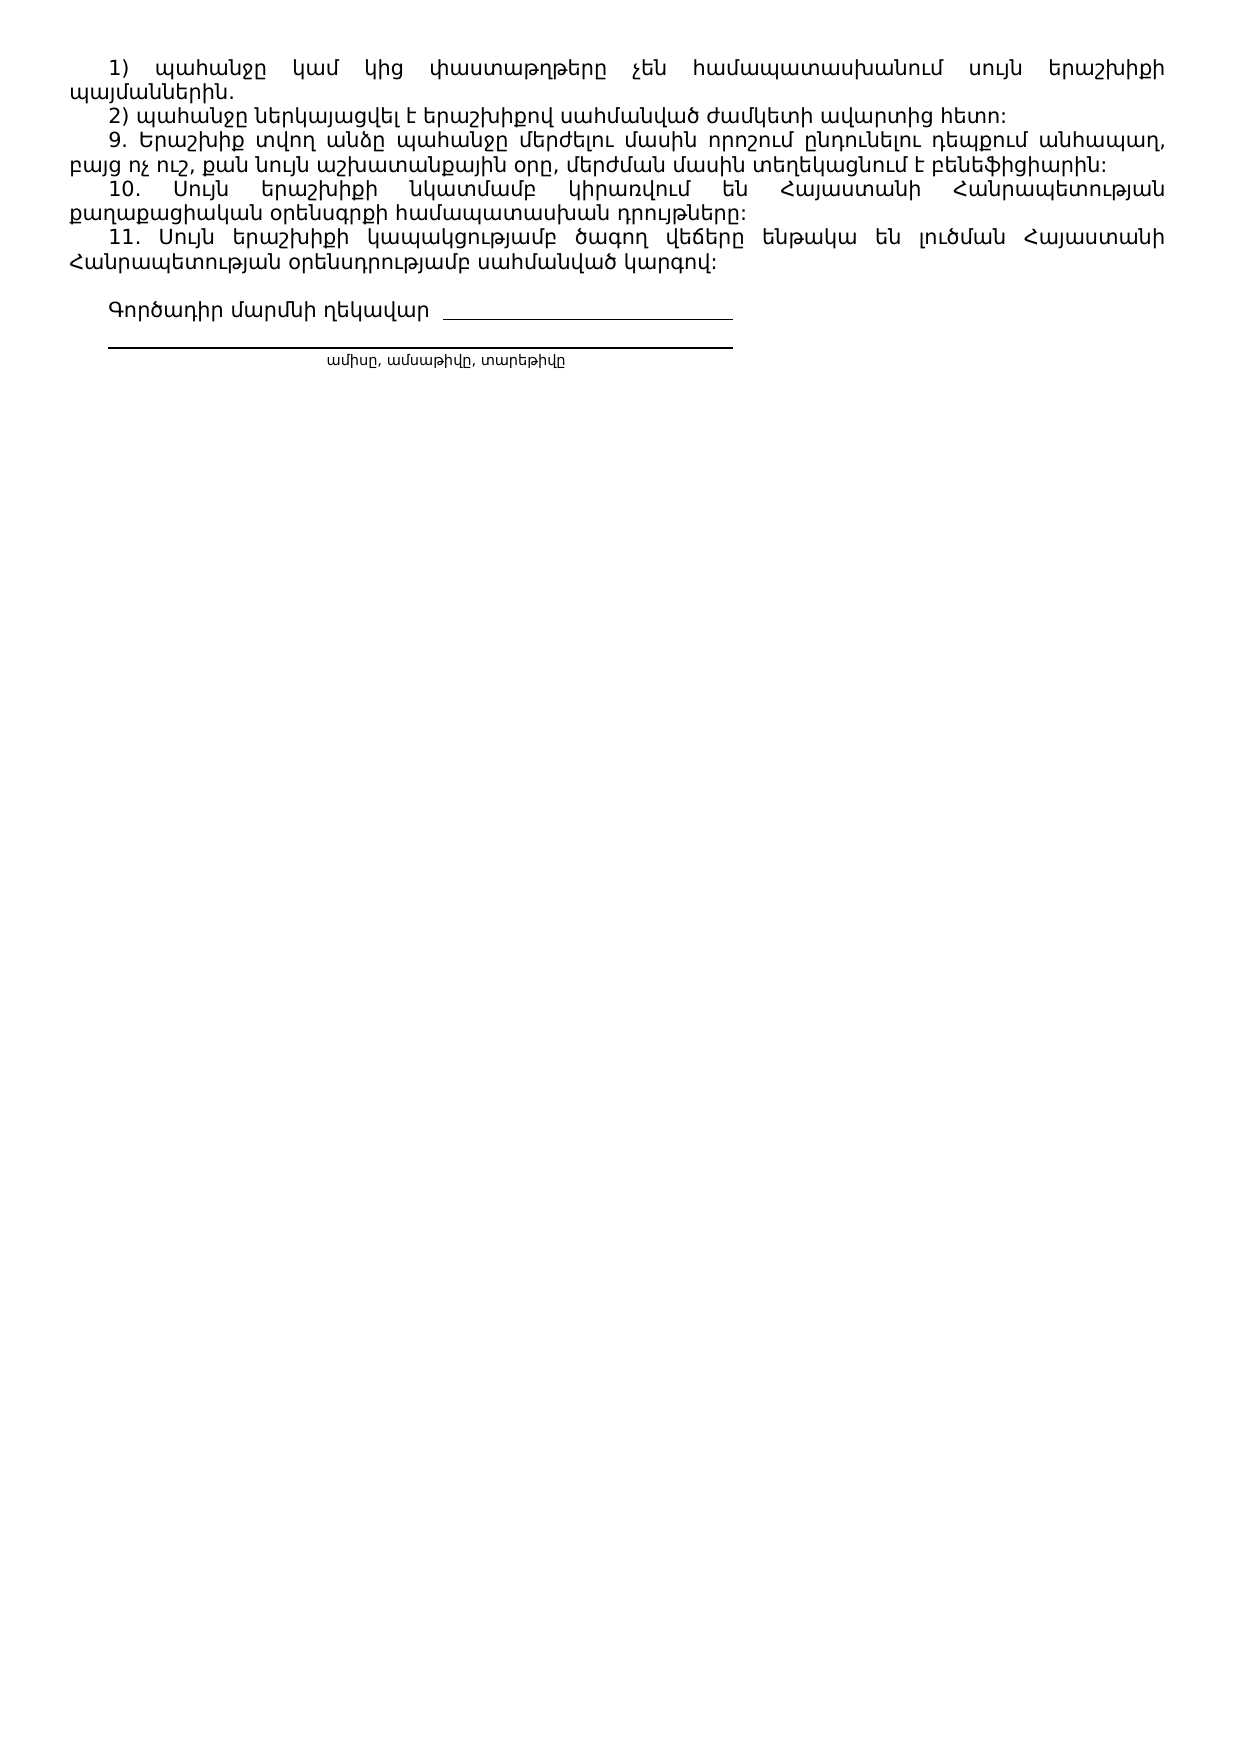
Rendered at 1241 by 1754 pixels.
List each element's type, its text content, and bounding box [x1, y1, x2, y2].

text 9. Երաշխիք տվող անձը պահանջը մերժելու մասին որոշում ընդունելու դեպքում անհապաղ, բայց ոչ ուշ, քան նույն աշխատանքային օրը, մերժման մասին տեղեկացնում է բենեֆիցիարին: [69, 128, 1167, 177]
text 2) պահանջը ներկայացվել է երաշխիքով սահմանված ժամկետի ավարտից հետո: [69, 104, 1167, 128]
text ամիսը, ամսաթիվը, տարեթիվը [69, 351, 1167, 380]
text 1) պահանջը կամ կից փաստաթղթերը չեն համապատասխանում սույն երաշխիքի պայմաններին. [69, 56, 1167, 104]
text 11. Սույն երաշխիքի կապակցությամբ ծագող վեճերը ենթակա են լուծման Հայաստանի Հանրապետության օրենսդրությամբ սահմանված կարգով: [69, 225, 1167, 274]
text 10. Սույն երաշխիքի նկատմամբ կիրառվում են Հայաստանի Հանրապետության քաղաքացիական օրենսգրքի համապատասխան դրույթները: [69, 177, 1167, 225]
text Գործադիր մարմնի ղեկավար [69, 298, 1167, 322]
